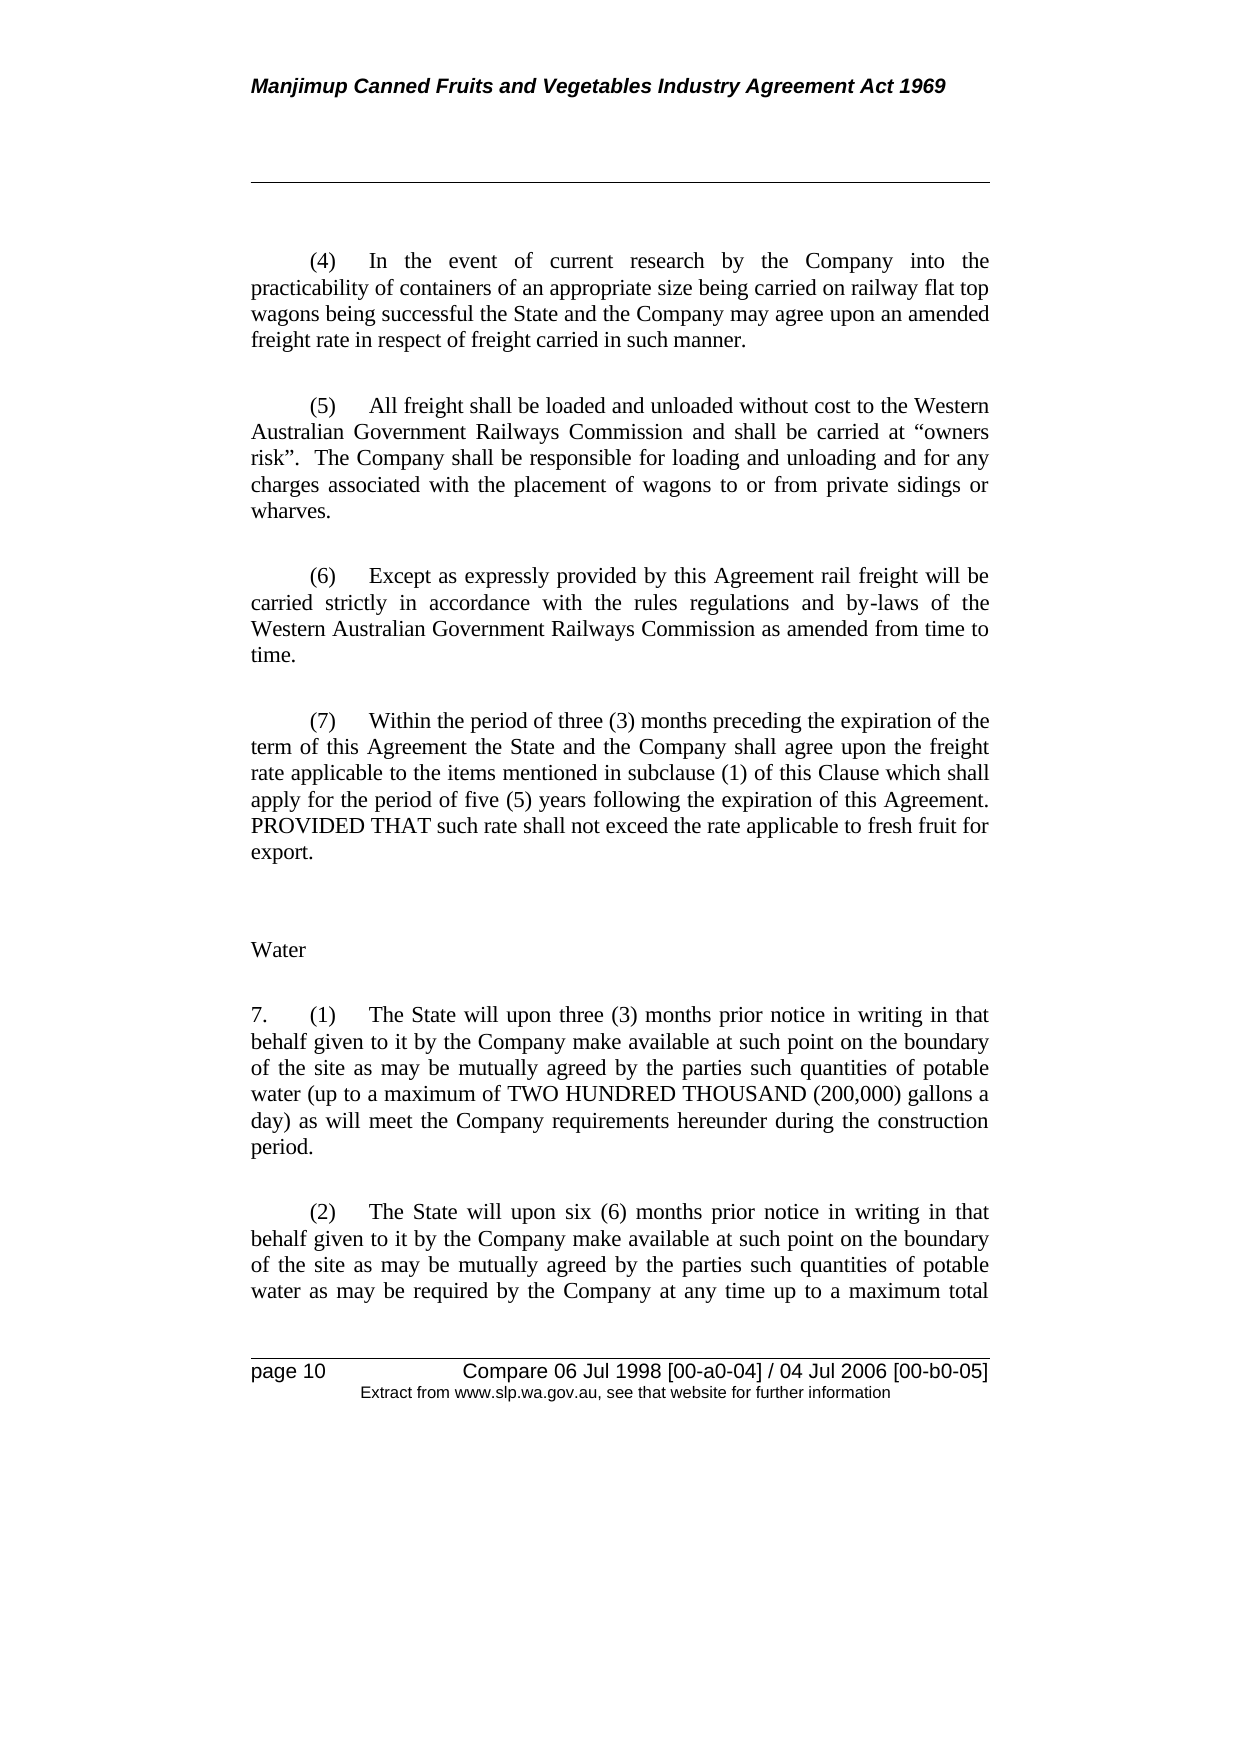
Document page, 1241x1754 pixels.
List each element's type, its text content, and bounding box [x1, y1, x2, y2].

text Water [251, 936, 990, 963]
text (7) Within the period of three (3) months preceding the expiration of the term of this Agreement the State and the Company shall agree upon the freight rate applicable to the items mentioned in subclause (1) of this Clause which shall apply for the period of five (5) years following the expiration of this Agreement. PROVIDED THAT such rate shall not exceed the rate applicable to fresh fruit for export. [251, 707, 990, 865]
text 7. (1) The State will upon three (3) months prior notice in writing in that behalf given to it by the Company make available at such point on the boundary of the site as may be mutually agreed by the parties such quantities of potable water (up to a maximum of TWO HUNDRED THOUSAND (200,000) gallons a day) as will meet the Company requirements hereunder during the construction period. [251, 1001, 990, 1159]
text (5) All freight shall be loaded and unloaded without cost to the Western Australian Government Railways Commission and shall be carried at “owners risk”. The Company shall be responsible for loading and unloading and for any charges associated with the placement of wagons to or from private sidings or wharves. [251, 392, 990, 523]
text (4) In the event of current research by the Company into the practicability of containers of an appropriate size being carried on railway flat top wagons being successful the State and the Company may agree upon an amended freight rate in respect of freight carried in such manner. [251, 247, 990, 353]
text (6) Except as expressly provided by this Agreement rail freight will be carried strictly in accordance with the rules regulations and by-laws of the Western Australian Government Railways Commission as amended from time to time. [251, 562, 990, 668]
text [251, 1198, 990, 1304]
